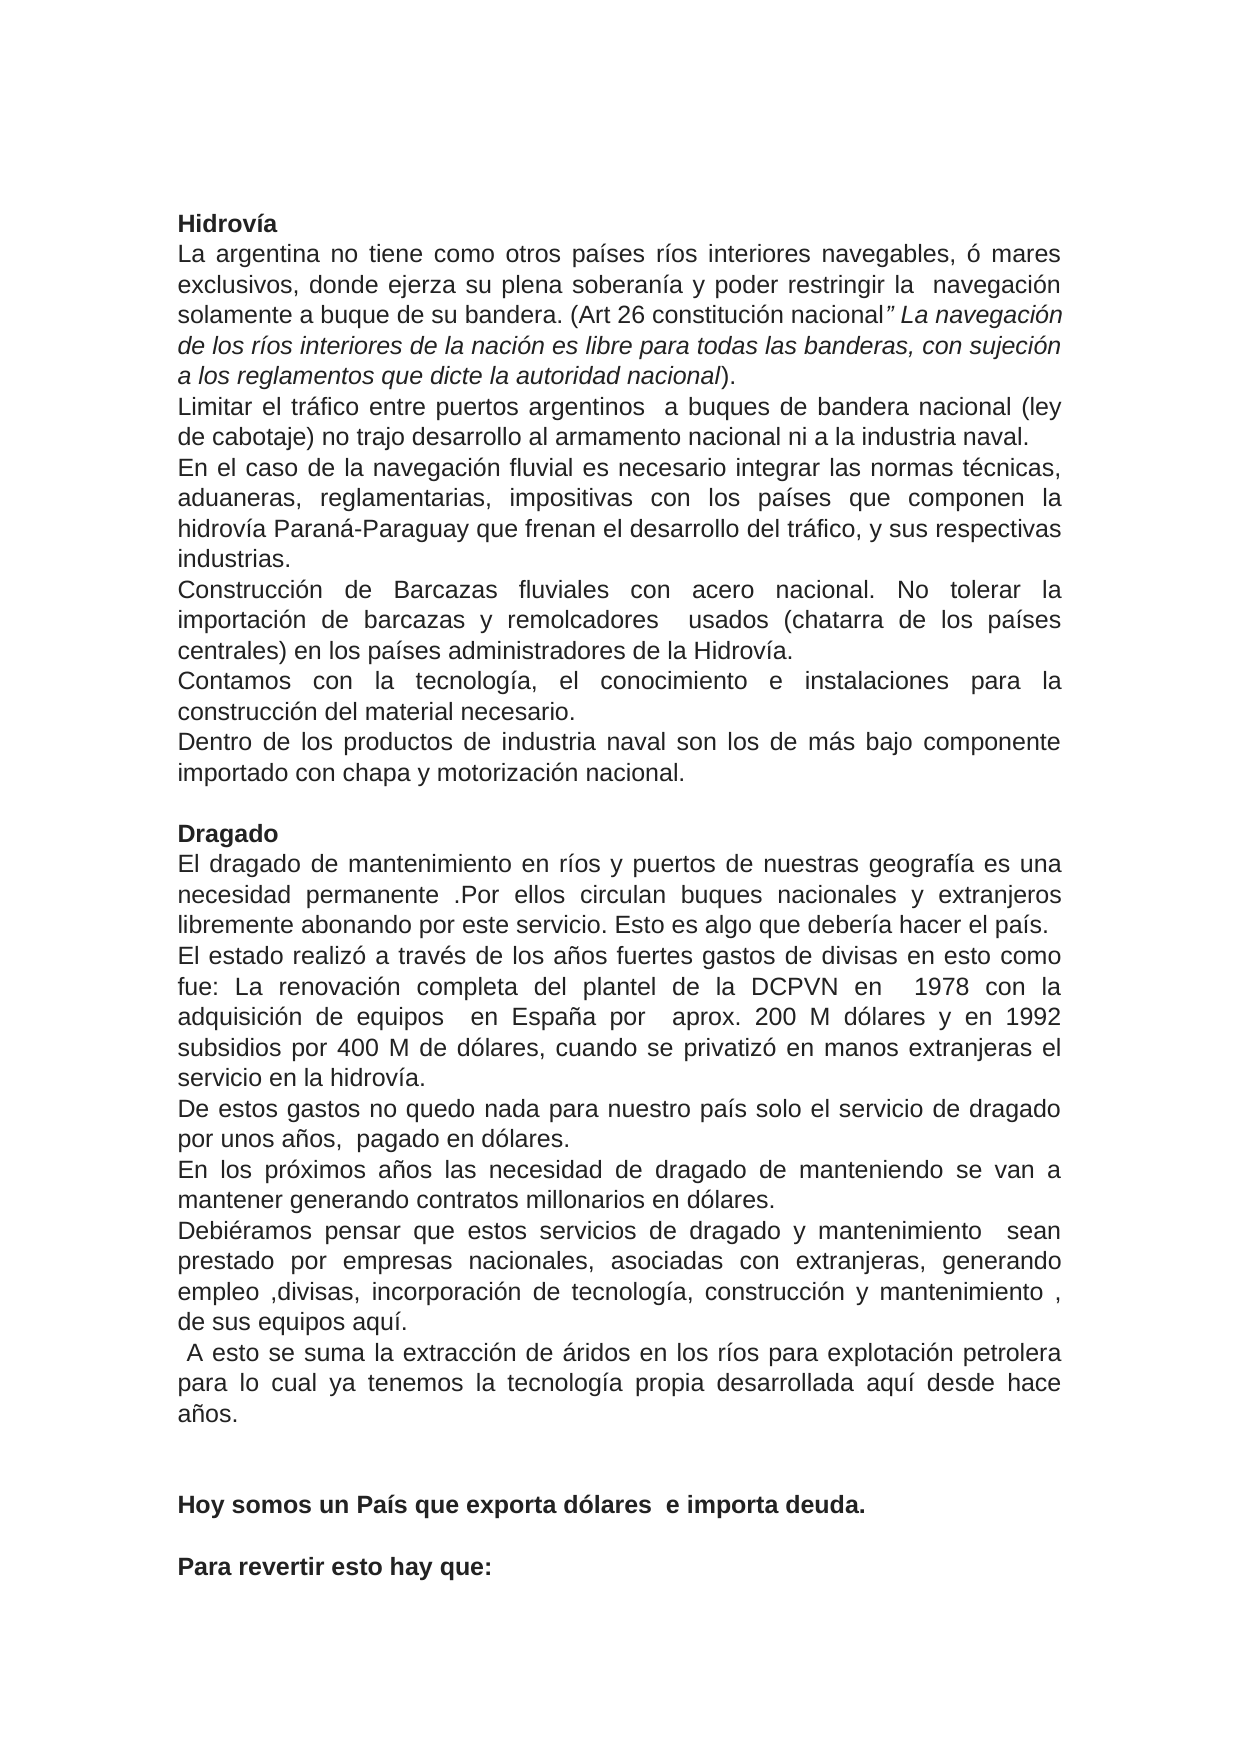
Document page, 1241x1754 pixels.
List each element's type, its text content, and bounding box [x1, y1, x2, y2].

text Debiéramos pensar que estos servicios de dragado y mantenimiento sean prestado por empresas nacionales, asociadas con extranjeras, generando empleo ,divisas, incorporación de tecnología, construcción y mantenimiento , de sus equipos aquí. [177, 1214, 1063, 1336]
text Para revertir esto hay que: [177, 1550, 1063, 1580]
text Hoy somos un País que exporta dólares e importa deuda. [177, 1489, 1063, 1519]
text Dragado [177, 817, 1063, 848]
text A esto se suma la extracción de áridos en los ríos para explotación petrolera para lo cual ya tenemos la tecnología propia desarrollada aquí desde hace años. [177, 1336, 1063, 1428]
text De estos gastos no quedo nada para nuestro país solo el servicio de dragado por unos años, pagado en dólares. [177, 1092, 1063, 1153]
text Hidrovía [177, 207, 1063, 237]
text El estado realizó a través de los años fuertes gastos de divisas en esto como fue: La renovación completa del plantel de la DCPVN en 1978 con la adquisición de equipos en España por aprox. 200 M dólares y en 1992 subsidios por 400 M de dólares, cuando se privatizó en manos extranjeras el servicio en la hidrovía. [177, 939, 1063, 1092]
text En los próximos años las necesidad de dragado de manteniendo se van a mantener generando contratos millonarios en dólares. [177, 1153, 1063, 1214]
text Construcción de Barcazas fluviales con acero nacional. No tolerar la importación de barcazas y remolcadores usados (chatarra de los países centrales) en los países administradores de la Hidrovía. [177, 573, 1063, 664]
text El dragado de mantenimiento en ríos y puertos de nuestras geografía es una necesidad permanente .Por ellos circulan buques nacionales y extranjeros libremente abonando por este servicio. Esto es algo que debería hacer el país. [177, 848, 1063, 939]
text Contamos con la tecnología, el conocimiento e instalaciones para la construcción del material necesario. [177, 664, 1063, 726]
text Dentro de los productos de industria naval son los de más bajo componente importado con chapa y motorización nacional. [177, 726, 1063, 787]
text Limitar el tráfico entre puertos argentinos a buques de bandera nacional (ley de cabotaje) no trajo desarrollo al armamento nacional ni a la industria naval. [177, 390, 1063, 451]
text La argentina no tiene como otros países ríos interiores navegables, ó mares exclusivos, donde ejerza su plena soberanía y poder restringir la navegación solamente a buque de su bandera. (Art 26 constitución nacional” La navegación de los ríos interiores de la nación es libre para todas las banderas, con sujeción a los reglamentos que dicte la autoridad nacional). [177, 237, 1063, 390]
text En el caso de la navegación fluvial es necesario integrar las normas técnicas, aduaneras, reglamentarias, impositivas con los países que componen la hidrovía Paraná-Paraguay que frenan el desarrollo del tráfico, y sus respectivas industrias. [177, 451, 1063, 573]
